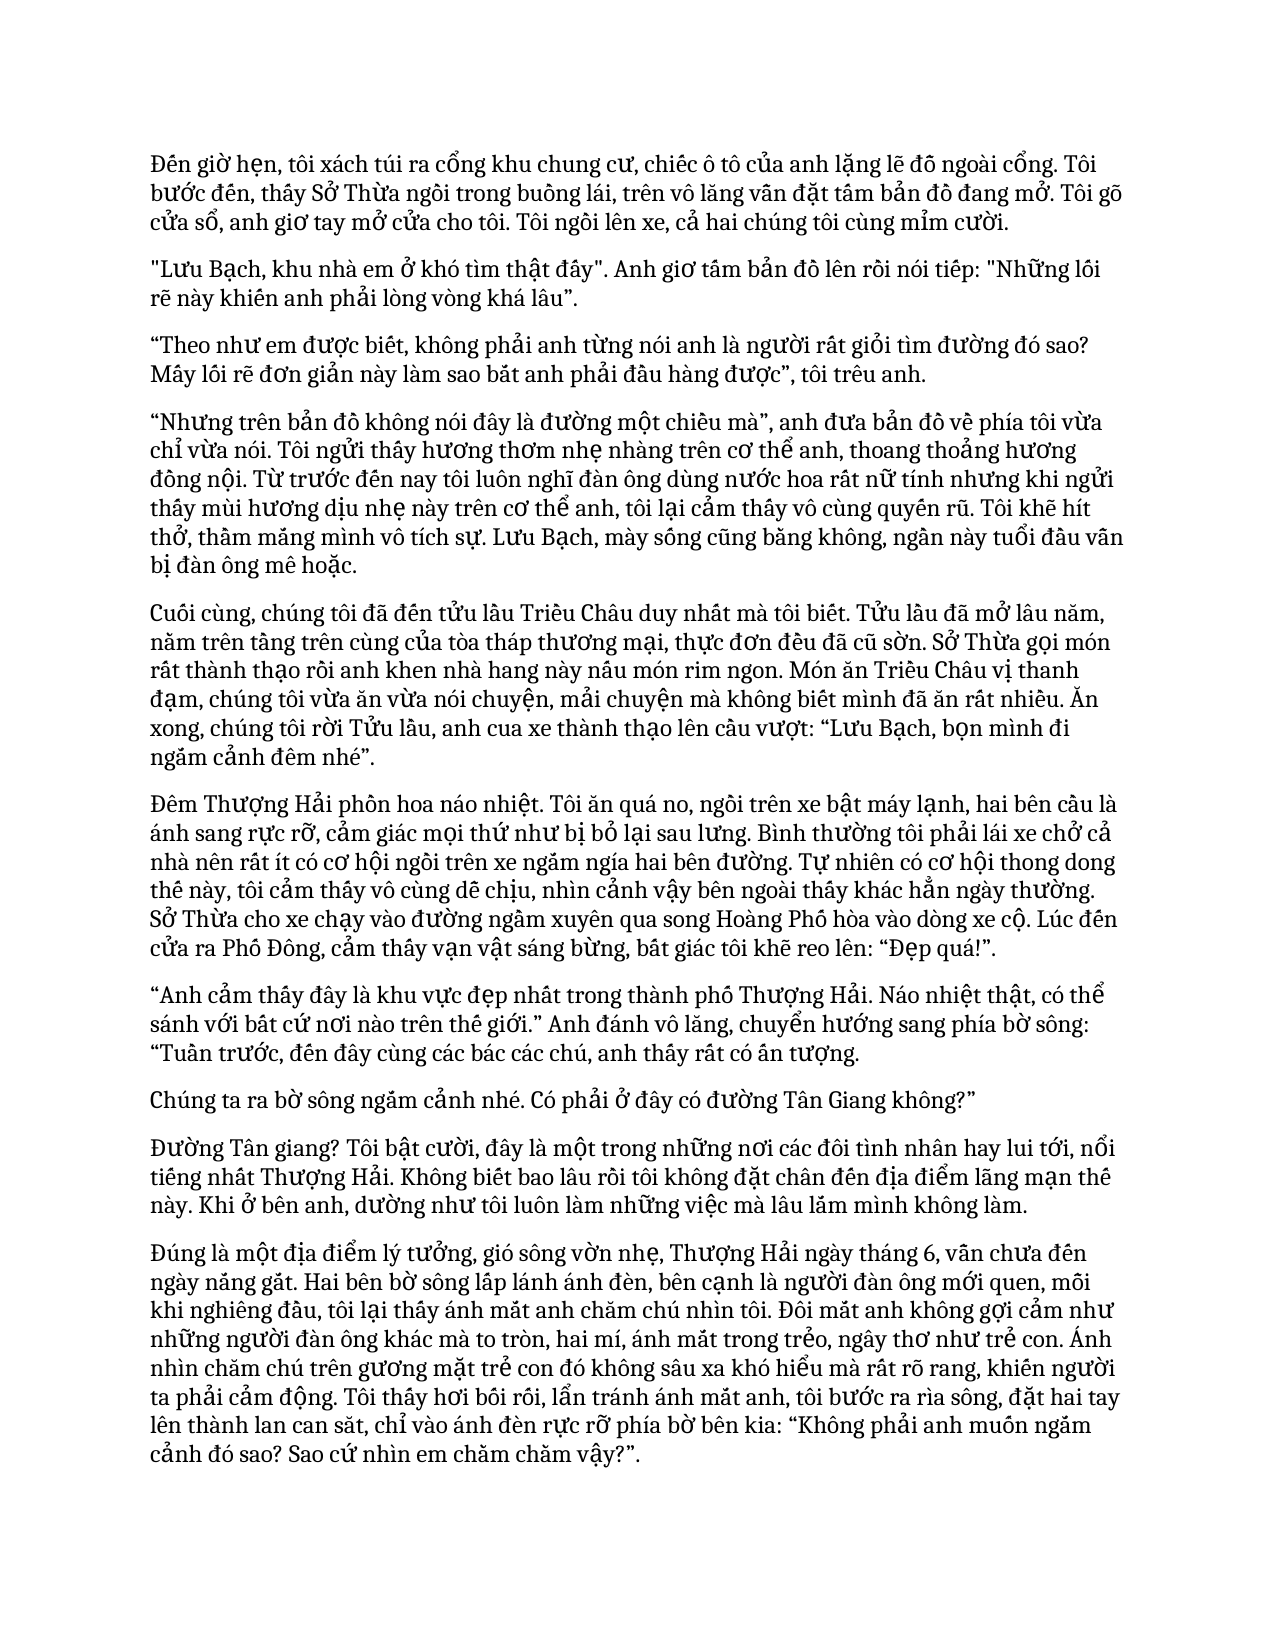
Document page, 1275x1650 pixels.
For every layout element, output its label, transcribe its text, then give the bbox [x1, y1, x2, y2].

text Chúng ta ra bờ sông ngắm cảnh nhé. Có phải ở đây có đường Tân Giang không?” [150, 1086, 1125, 1115]
text Đúng là một địa điểm lý tưởng, gió sông vờn nhẹ, Thượng Hải ngày tháng 6, vẫn chưa đến ngày nắng gắt. Hai bên bờ sông lấp lánh ánh đèn, bên cạnh là người đàn ông mới quen, mỗi khi nghiêng đầu, tôi lại thấy ánh mắt anh chăm chú nhìn tôi. Đôi mắt anh không gợi cảm như những người đàn ông khác mà to tròn, hai mí, ánh mắt trong trẻo, ngây thơ như trẻ con. Ánh nhìn chăm chú trên gương mặt trẻ con đó không sâu xa khó hiểu mà rất rõ rang, khiến người ta phải cảm động. Tôi thấy hơi bối rối, lẩn tránh ánh mắt anh, tôi bước ra rìa sông, đặt hai tay lên thành lan can săt, chỉ vào ánh đèn rực rỡ phía bờ bên kia: “Không phải anh muốn ngắm cảnh đó sao? Sao cứ nhìn em chằm chằm vậy?”. [150, 1239, 1125, 1469]
text “Theo như em được biết, không phải anh từng nói anh là người rất giỏi tìm đường đó sao? Mấy lối rẽ đơn giản này làm sao bắt anh phải đầu hàng được”, tôi trêu anh. [150, 331, 1125, 389]
text “Nhưng trên bản đồ không nói đây là đường một chiều mà”, anh đưa bản đồ về phía tôi vừa chỉ vừa nói. Tôi ngửi thấy hương thơm nhẹ nhàng trên cơ thể anh, thoang thoảng hương đồng nội. Từ trước đến nay tôi luôn nghĩ đàn ông dùng nước hoa rất nữ tính nhưng khi ngửi thấy mùi hương dịu nhẹ này trên cơ thể anh, tôi lại cảm thấy vô cùng quyến rũ. Tôi khẽ hít thở, thầm mắng mình vô tích sự. Lưu Bạch, mày sống cũng bằng không, ngần này tuổi đầu vẫn bị đàn ông mê hoặc. [150, 407, 1125, 580]
text Đêm Thượng Hải phồn hoa náo nhiệt. Tôi ăn quá no, ngồi trên xe bật máy lạnh, hai bên cầu là ánh sang rực rỡ, cảm giác mọi thứ như bị bỏ lại sau lưng. Bình thường tôi phải lái xe chở cả nhà nên rất ít có cơ hội ngồi trên xe ngắm ngía hai bên đường. Tự nhiên có cơ hội thong dong thế này, tôi cảm thấy vô cùng dễ chịu, nhìn cảnh vậy bên ngoài thấy khác hẳn ngày thường. Sở Thừa cho xe chạy vào đường ngầm xuyên qua song Hoàng Phố hòa vào dòng xe cộ. Lúc đến cửa ra Phố Đông, cảm thấy vạn vật sáng bừng, bất giác tôi khẽ reo lên: “Đẹp quá!”. [150, 790, 1125, 962]
text “Anh cảm thấy đây là khu vực đẹp nhất trong thành phố Thượng Hải. Náo nhiệt thật, có thể sánh với bất cứ nơi nào trên thế giới.” Anh đánh vô lăng, chuyển hướng sang phía bờ sông: “Tuần trước, đến đây cùng các bác các chú, anh thấy rất có ấn tượng. [150, 981, 1125, 1067]
text Đến giờ hẹn, tôi xách túi ra cổng khu chung cư, chiếc ô tô của anh lặng lẽ đỗ ngoài cổng. Tôi bước đến, thấy Sở Thừa ngồi trong buồng lái, trên vô lăng vẫn đặt tấm bản đồ đang mở. Tôi gõ cửa sổ, anh giơ tay mở cửa cho tôi. Tôi ngồi lên xe, cả hai chúng tôi cùng mỉm cười. [150, 150, 1125, 236]
text "Lưu Bạch, khu nhà em ở khó tìm thật đấy". Anh giơ tấm bản đồ lên rồi nói tiếp: "Những lối rẽ này khiến anh phải lòng vòng khá lâu”. [150, 255, 1125, 312]
text Cuối cùng, chúng tôi đã đến tửu lầu Triều Châu duy nhất mà tôi biết. Tửu lầu đã mở lâu năm, nằm trên tầng trên cùng của tòa tháp thương mại, thực đơn đều đã cũ sờn. Sở Thừa gọi món rất thành thạo rồi anh khen nhà hang này nấu món rim ngon. Món ăn Triều Châu vị thanh đạm, chúng tôi vừa ăn vừa nói chuyện, mải chuyện mà không biết mình đã ăn rất nhiều. Ăn xong, chúng tôi rời Tửu lầu, anh cua xe thành thạo lên cầu vượt: “Lưu Bạch, bọn mình đi ngắm cảnh đêm nhé”. [150, 599, 1125, 771]
text Đường Tân giang? Tôi bật cười, đây là một trong những nơi các đôi tình nhân hay lui tới, nổi tiếng nhất Thượng Hải. Không biết bao lâu rồi tôi không đặt chân đến địa điểm lãng mạn thế này. Khi ở bên anh, dường như tôi luôn làm những việc mà lâu lắm mình không làm. [150, 1134, 1125, 1220]
